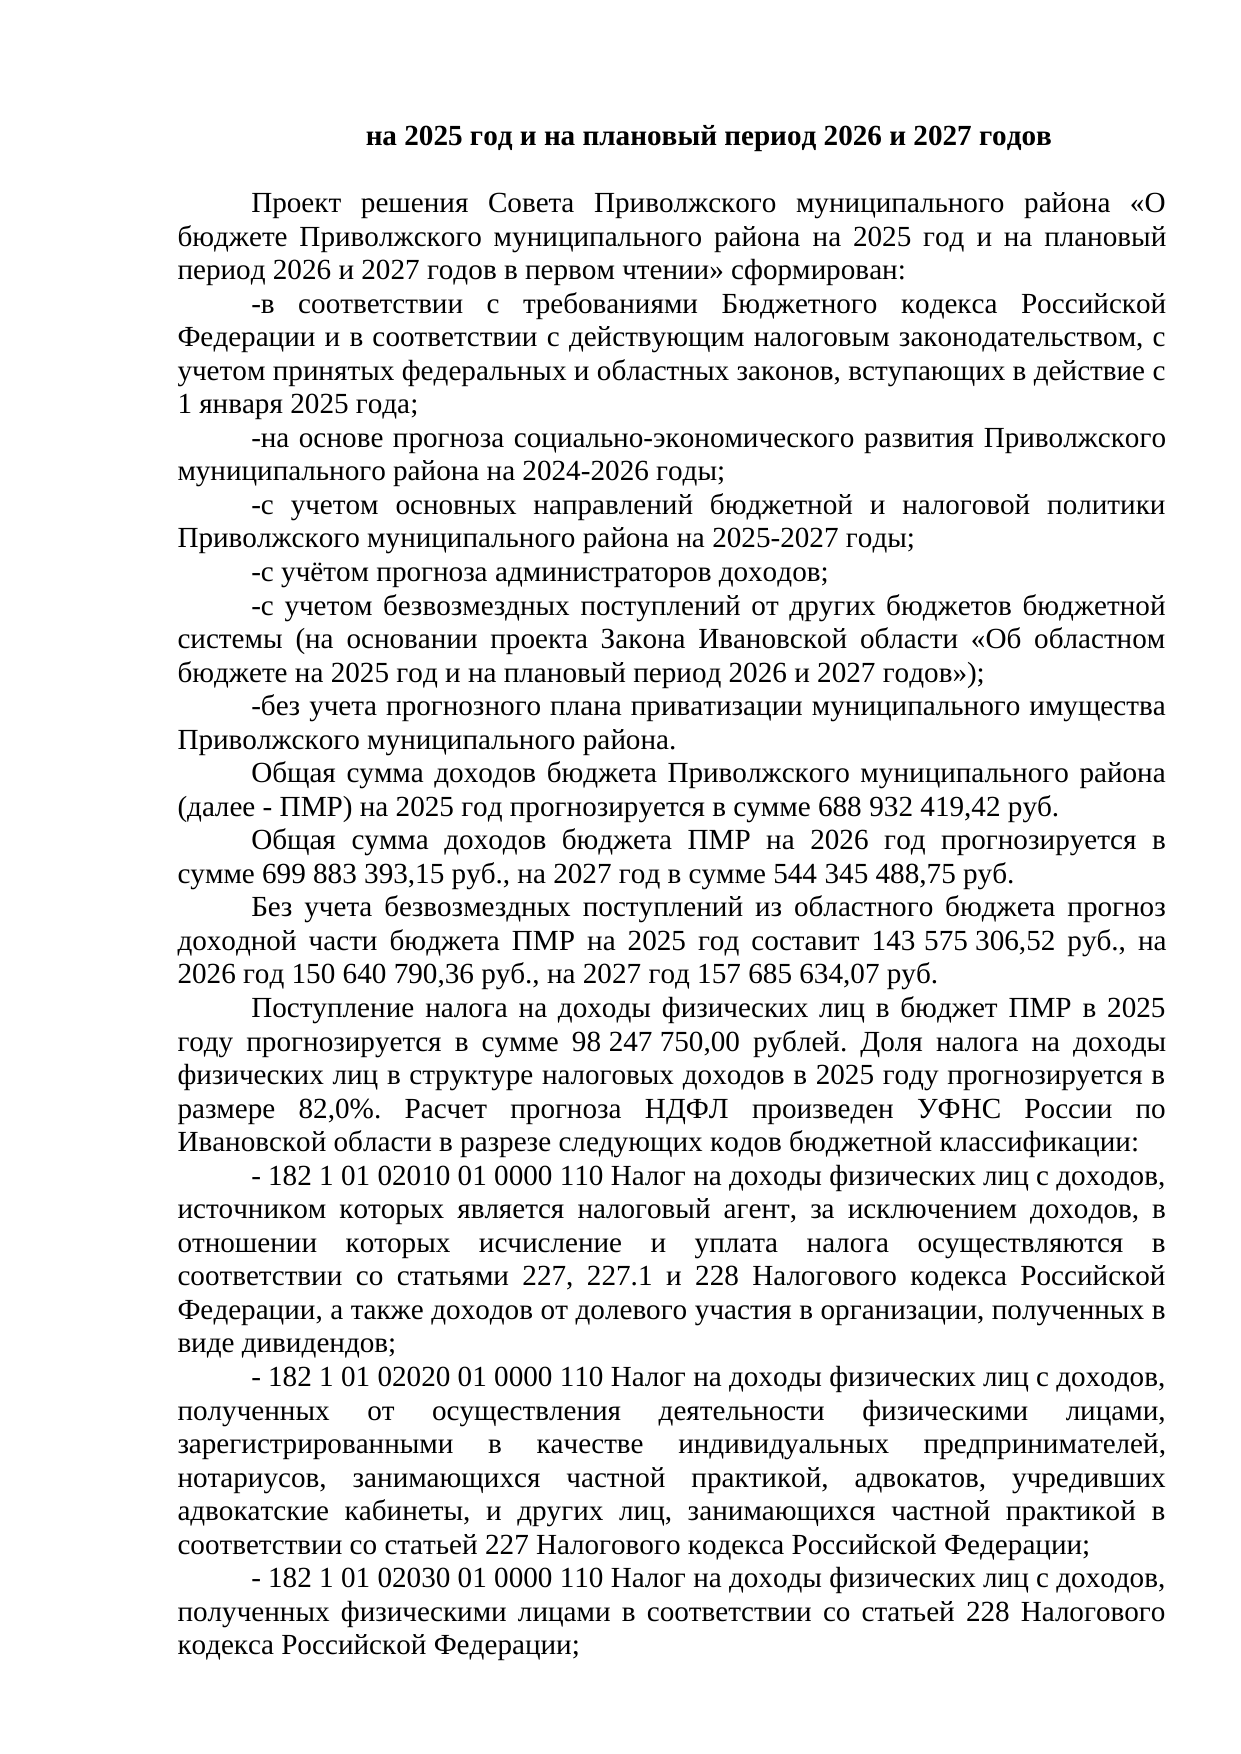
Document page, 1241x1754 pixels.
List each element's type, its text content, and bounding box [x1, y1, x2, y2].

text -с учетом основных направлений бюджетной и налоговой политики Приволжского муниципального района на 2025-2027 годы; [177, 487, 1167, 554]
text Общая сумма доходов бюджета Приволжского муниципального района (далее - ПМР) на 2025 год прогнозируется в сумме 688 932 419,42 руб. [177, 755, 1167, 822]
text -с учетом безвозмездных поступлений от других бюджетов бюджетной системы (на основании проекта Закона Ивановской области «Об областном бюджете на 2025 год и на плановый период 2026 и 2027 годов»); [177, 588, 1167, 688]
text - 182 1 01 02020 01 0000 110 Налог на доходы физических лиц с доходов, полученных от осуществления деятельности физическими лицами, зарегистрированными в качестве индивидуальных предпринимателей, нотариусов, занимающихся частной практикой, адвокатов, учредивших адвокатские кабинеты, и других лиц, занимающихся частной практикой в соответствии со статьей 227 Налогового кодекса Российской Федерации; [177, 1359, 1167, 1560]
text -с учётом прогноза администраторов доходов; [177, 554, 1167, 588]
text - 182 1 01 02030 01 0000 110 Налог на доходы физических лиц с доходов, полученных физическими лицами в соответствии со статьей 228 Налогового кодекса Российской Федерации; [177, 1560, 1167, 1661]
text -на основе прогноза социально-экономического развития Приволжского муниципального района на 2024-2026 годы; [177, 420, 1167, 487]
text Проект решения Совета Приволжского муниципального района «О бюджете Приволжского муниципального района на 2025 год и на плановый период 2026 и 2027 годов в первом чтении» сформирован: [177, 185, 1167, 286]
text на 2025 год и на плановый период 2026 и 2027 годов [177, 118, 1167, 152]
text Без учета безвозмездных поступлений из областного бюджета прогноз доходной части бюджета ПМР на 2025 год составит 143 575 306,52 руб., на 2026 год 150 640 790,36 руб., на 2027 год 157 685 634,07 руб. [177, 889, 1167, 990]
text Общая сумма доходов бюджета ПМР на 2026 год прогнозируется в сумме 699 883 393,15 руб., на 2027 год в сумме 544 345 488,75 руб. [177, 822, 1167, 889]
text - 182 1 01 02010 01 0000 110 Налог на доходы физических лиц с доходов, источником которых является налоговый агент, за исключением доходов, в отношении которых исчисление и уплата налога осуществляются в соответствии со статьями 227, 227.1 и 228 Налогового кодекса Российской Федерации, а также доходов от долевого участия в организации, полученных в виде дивидендов; [177, 1158, 1167, 1359]
text -в соответствии с требованиями Бюджетного кодекса Российской Федерации и в соответствии с действующим налоговым законодательством, с учетом принятых федеральных и областных законов, вступающих в действие с 1 января 2025 года; [177, 286, 1167, 420]
text Поступление налога на доходы физических лиц в бюджет ПМР в 2025 году прогнозируется в сумме 98 247 750,00 рублей. Доля налога на доходы физических лиц в структуре налоговых доходов в 2025 году прогнозируется в размере 82,0%. Расчет прогноза НДФЛ произведен УФНС России по Ивановской области в разрезе следующих кодов бюджетной классификации: [177, 990, 1167, 1158]
text -без учета прогнозного плана приватизации муниципального имущества Приволжского муниципального района. [177, 688, 1167, 755]
